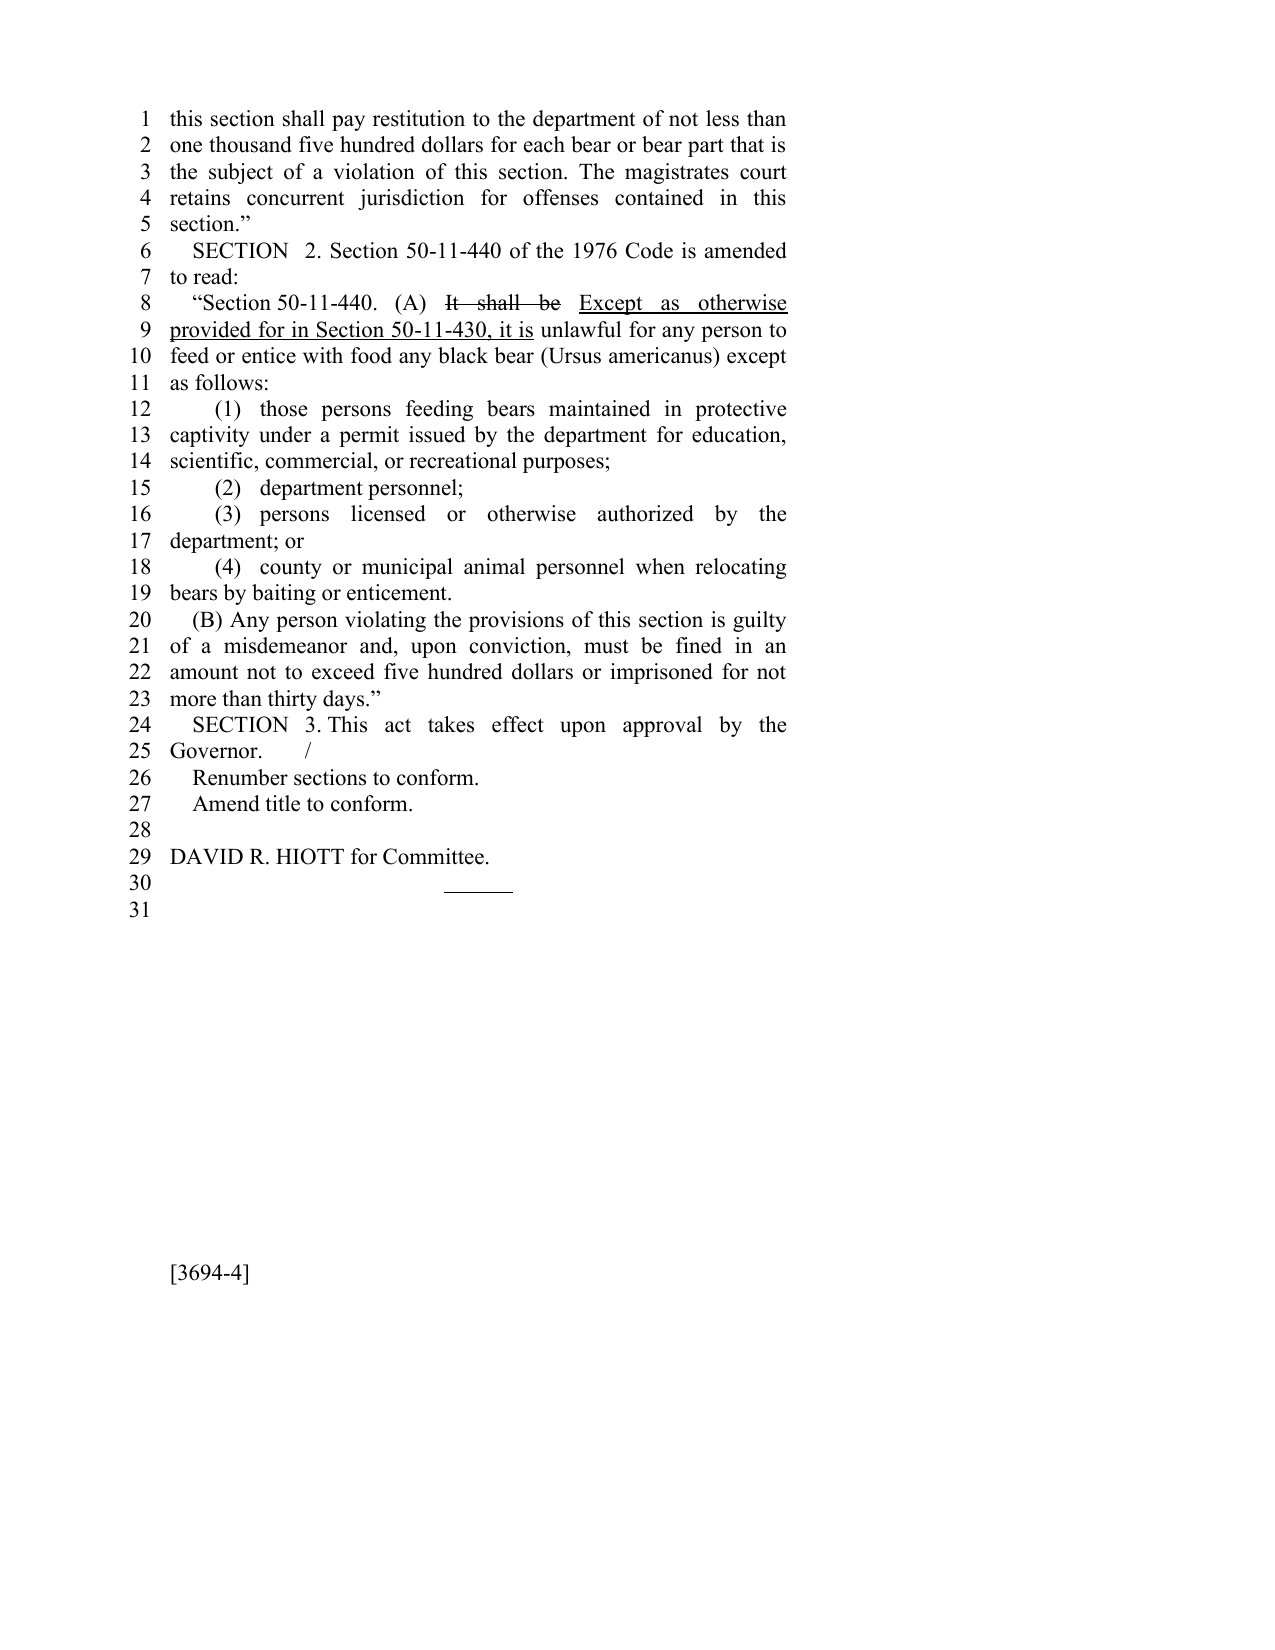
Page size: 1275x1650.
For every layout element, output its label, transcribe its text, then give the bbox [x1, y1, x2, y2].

text SECTION 3. This act takes effect upon approval by the Governor. / [169, 711, 787, 764]
text Renumber sections to conform. [169, 764, 787, 790]
text DAVID R. HIOTT for Committee. [169, 843, 787, 869]
text (B) Any person violating the provisions of this section is guilty of a misdemeanor and, upon conviction, must be fined in an amount not to exceed five hundred dollars or imprisoned for not more than thirty days.” [169, 606, 787, 711]
text Amend title to conform. [169, 790, 787, 817]
text (1) those persons feeding bears maintained in protective captivity under a permit issued by the department for education, scientific, commercial, or recreational purposes; [169, 395, 787, 474]
text (2) department personnel; [169, 474, 787, 500]
text SECTION 2. Section 50-11-440 of the 1976 Code is amended to read: [169, 237, 787, 289]
text “Section 50-11-440. (A) It shall be Except as otherwise provided for in Section 50-11-430, it is unlawful for any person to feed or entice with food any black bear (Ursus americanus) except as follows: [169, 289, 787, 395]
text (4) county or municipal animal personnel when relocating bears by baiting or enticement. [169, 553, 787, 606]
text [169, 105, 787, 237]
text (3) persons licensed or otherwise authorized by the department; or [169, 500, 787, 553]
